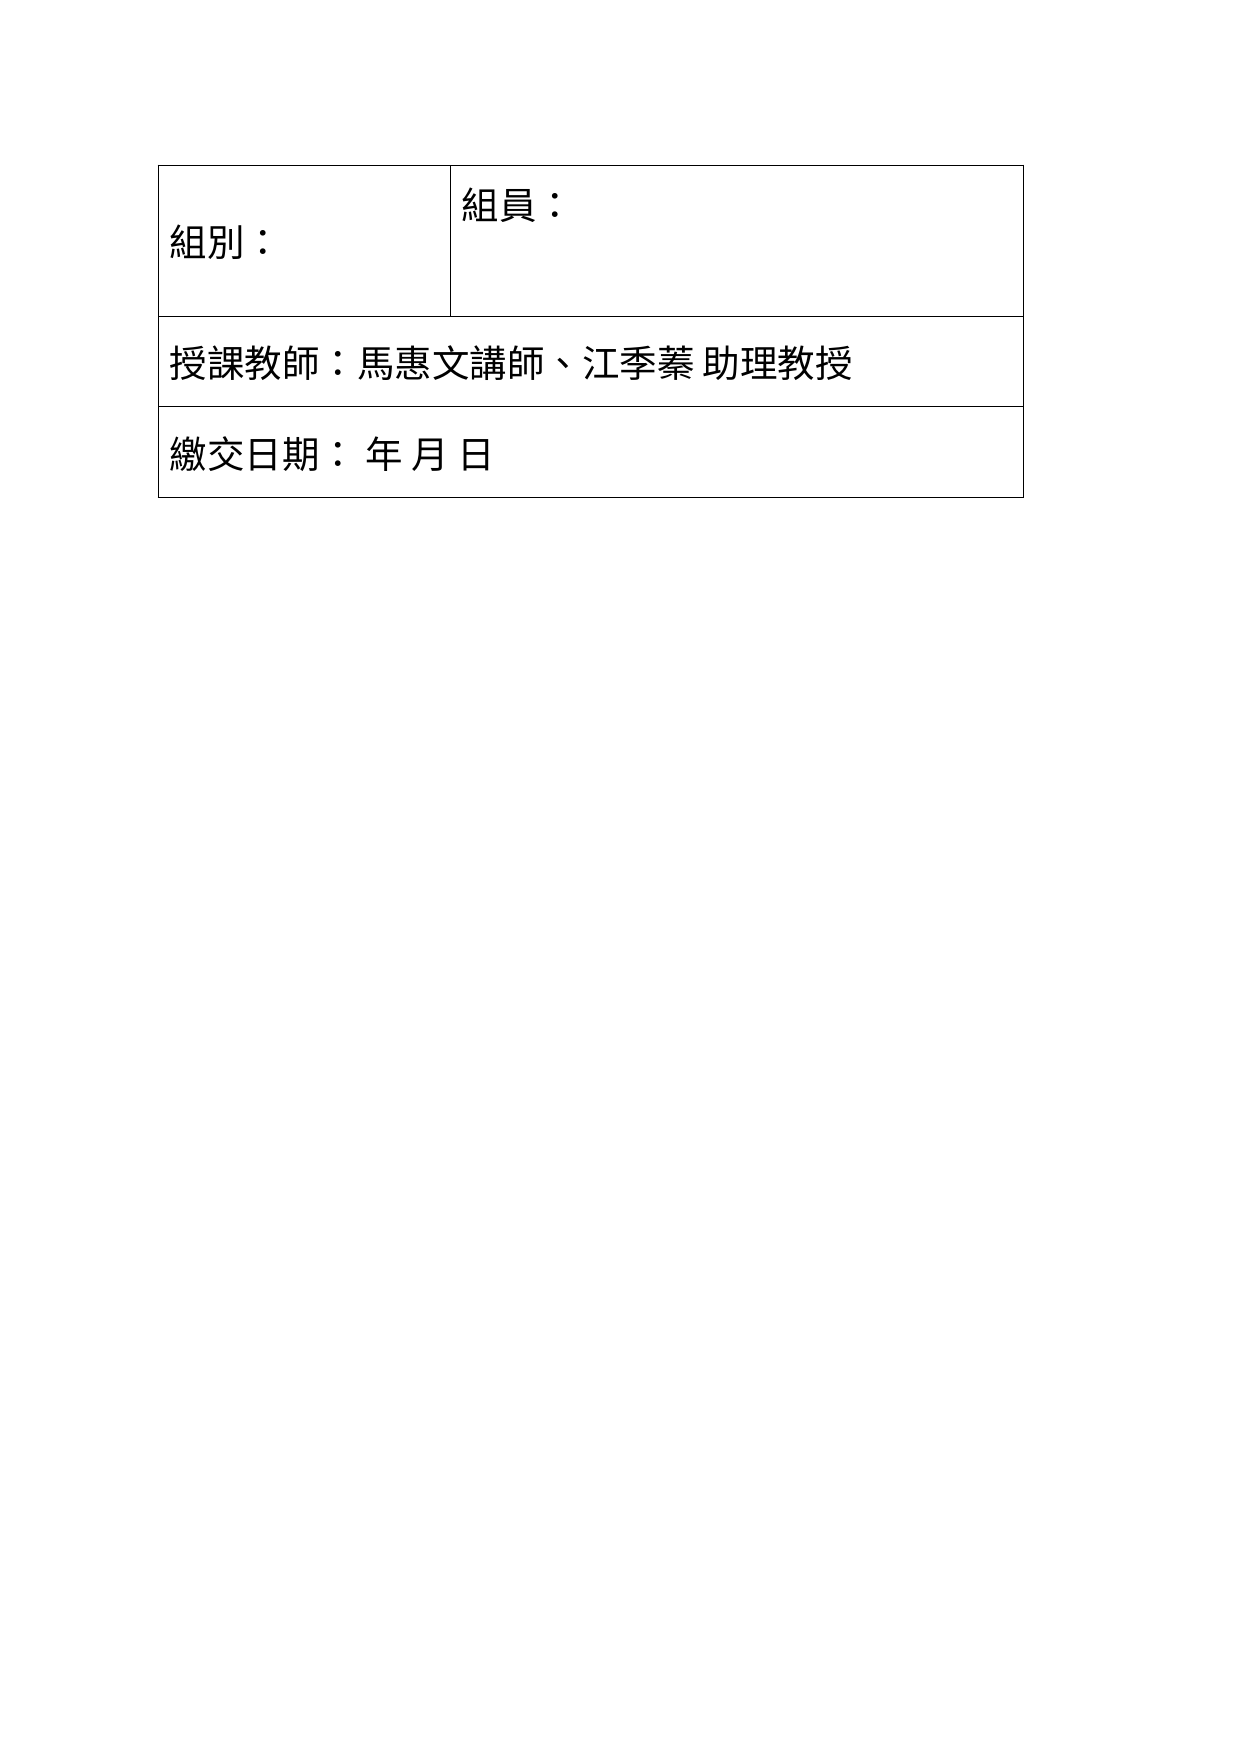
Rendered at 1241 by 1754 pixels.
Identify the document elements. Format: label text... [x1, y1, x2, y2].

table_cell 繳交日期： 年 月 日 [159, 407, 1023, 497]
table_cell 授課教師：馬惠文講師、江季蓁 助理教授 [159, 317, 1023, 406]
table_header 組員： [451, 166, 1023, 316]
table_header 組別： [159, 166, 450, 316]
